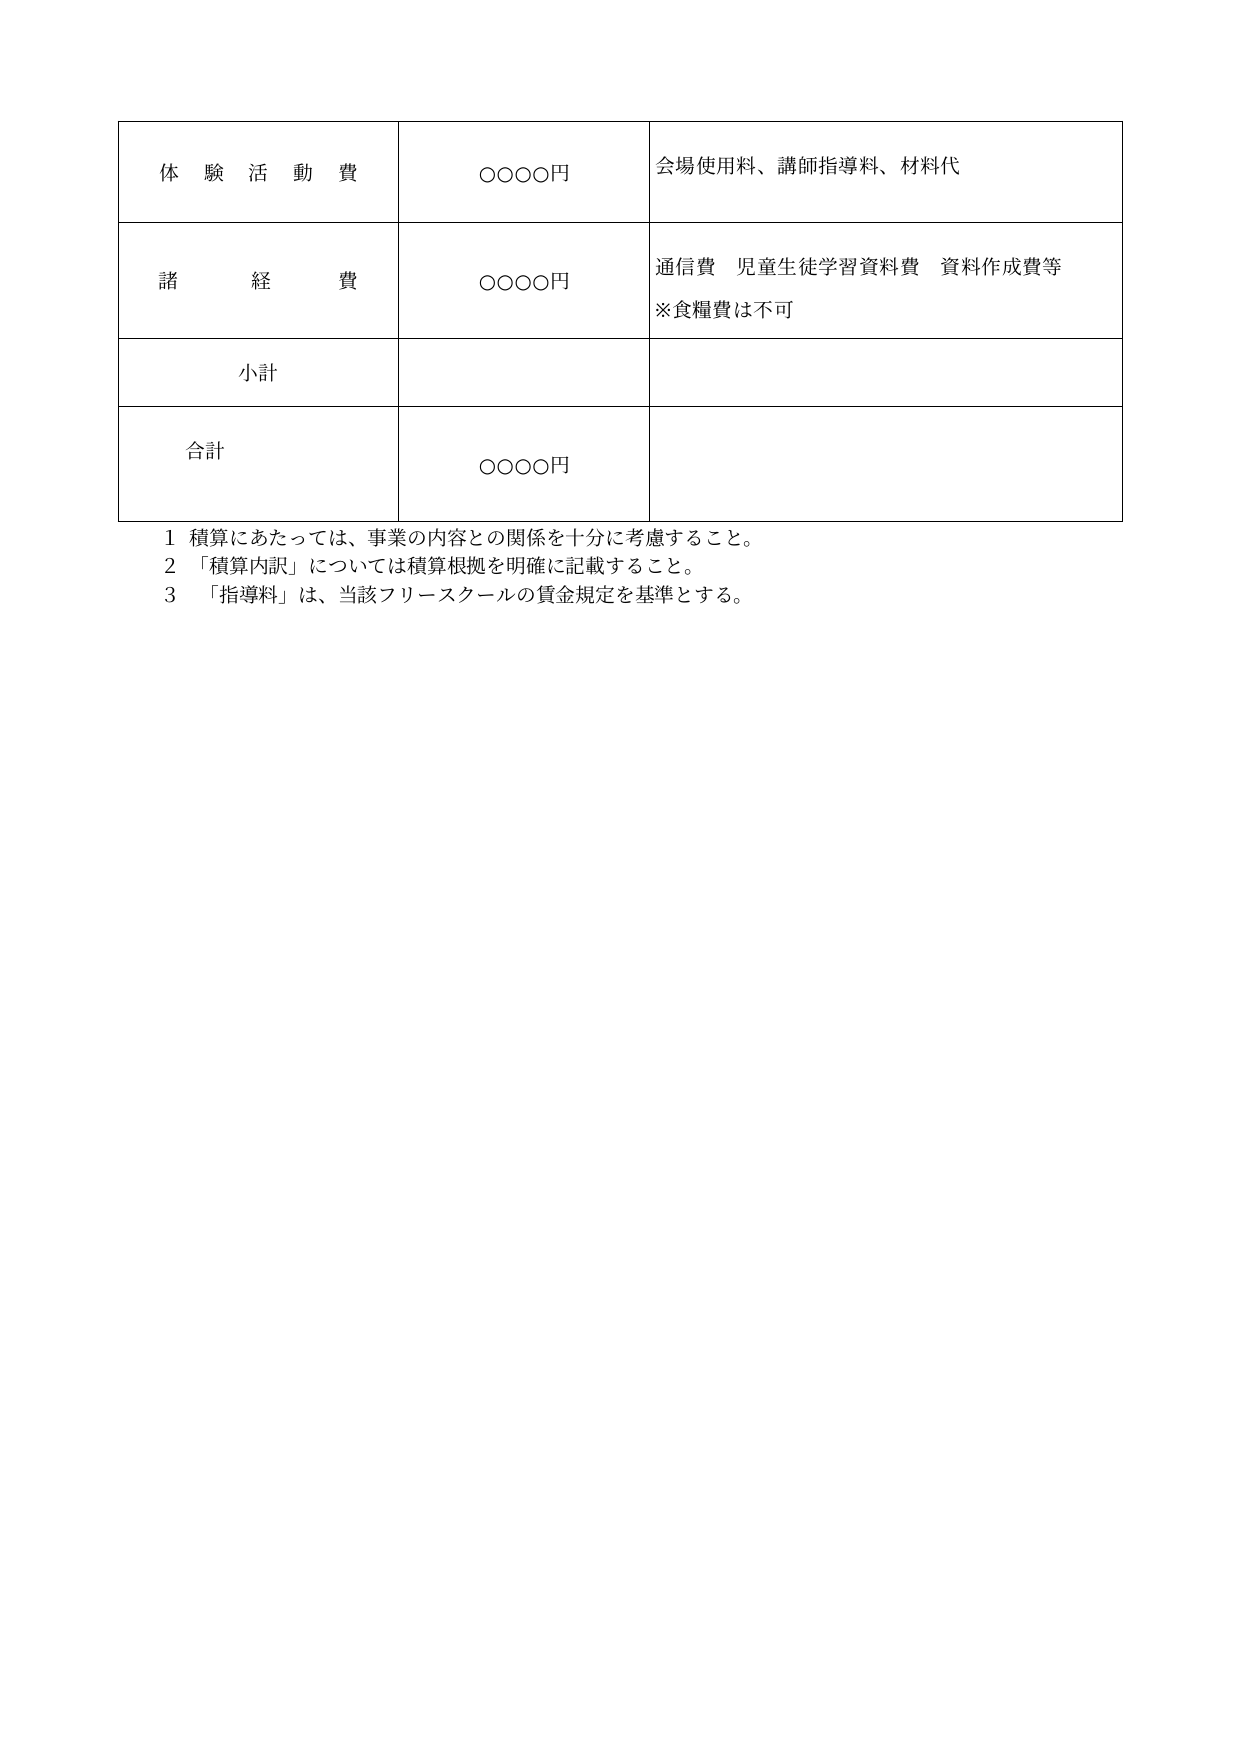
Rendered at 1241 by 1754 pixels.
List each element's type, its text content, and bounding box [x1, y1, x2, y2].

table_cell [650, 407, 1122, 521]
table_cell ○○○○円 [399, 407, 649, 521]
table_cell 諸 経 費 [119, 223, 398, 337]
text １ 積算にあたっては、事業の内容との関係を十分に考慮すること。 [139, 522, 1122, 551]
table_cell ○○○○円 [399, 223, 649, 337]
table_cell [650, 339, 1122, 406]
table_cell 体 験 活 動 費 [119, 122, 398, 222]
table_cell [399, 339, 649, 406]
text ２ 「積算内訳」については積算根拠を明確に記載すること。 [139, 551, 1122, 579]
table_cell 小計 [119, 339, 398, 406]
text ３ 「指導料」は、当該フリースクールの賃金規定を基準とする。 [139, 579, 1122, 608]
table_cell 合計 [119, 407, 398, 521]
table_cell ○○○○円 [399, 122, 649, 222]
table_cell 会場使用料、講師指導料、材料代 [650, 122, 1122, 222]
table_cell 通信費 児童生徒学習資料費 資料作成費等 ※食糧費は不可 [650, 223, 1122, 337]
